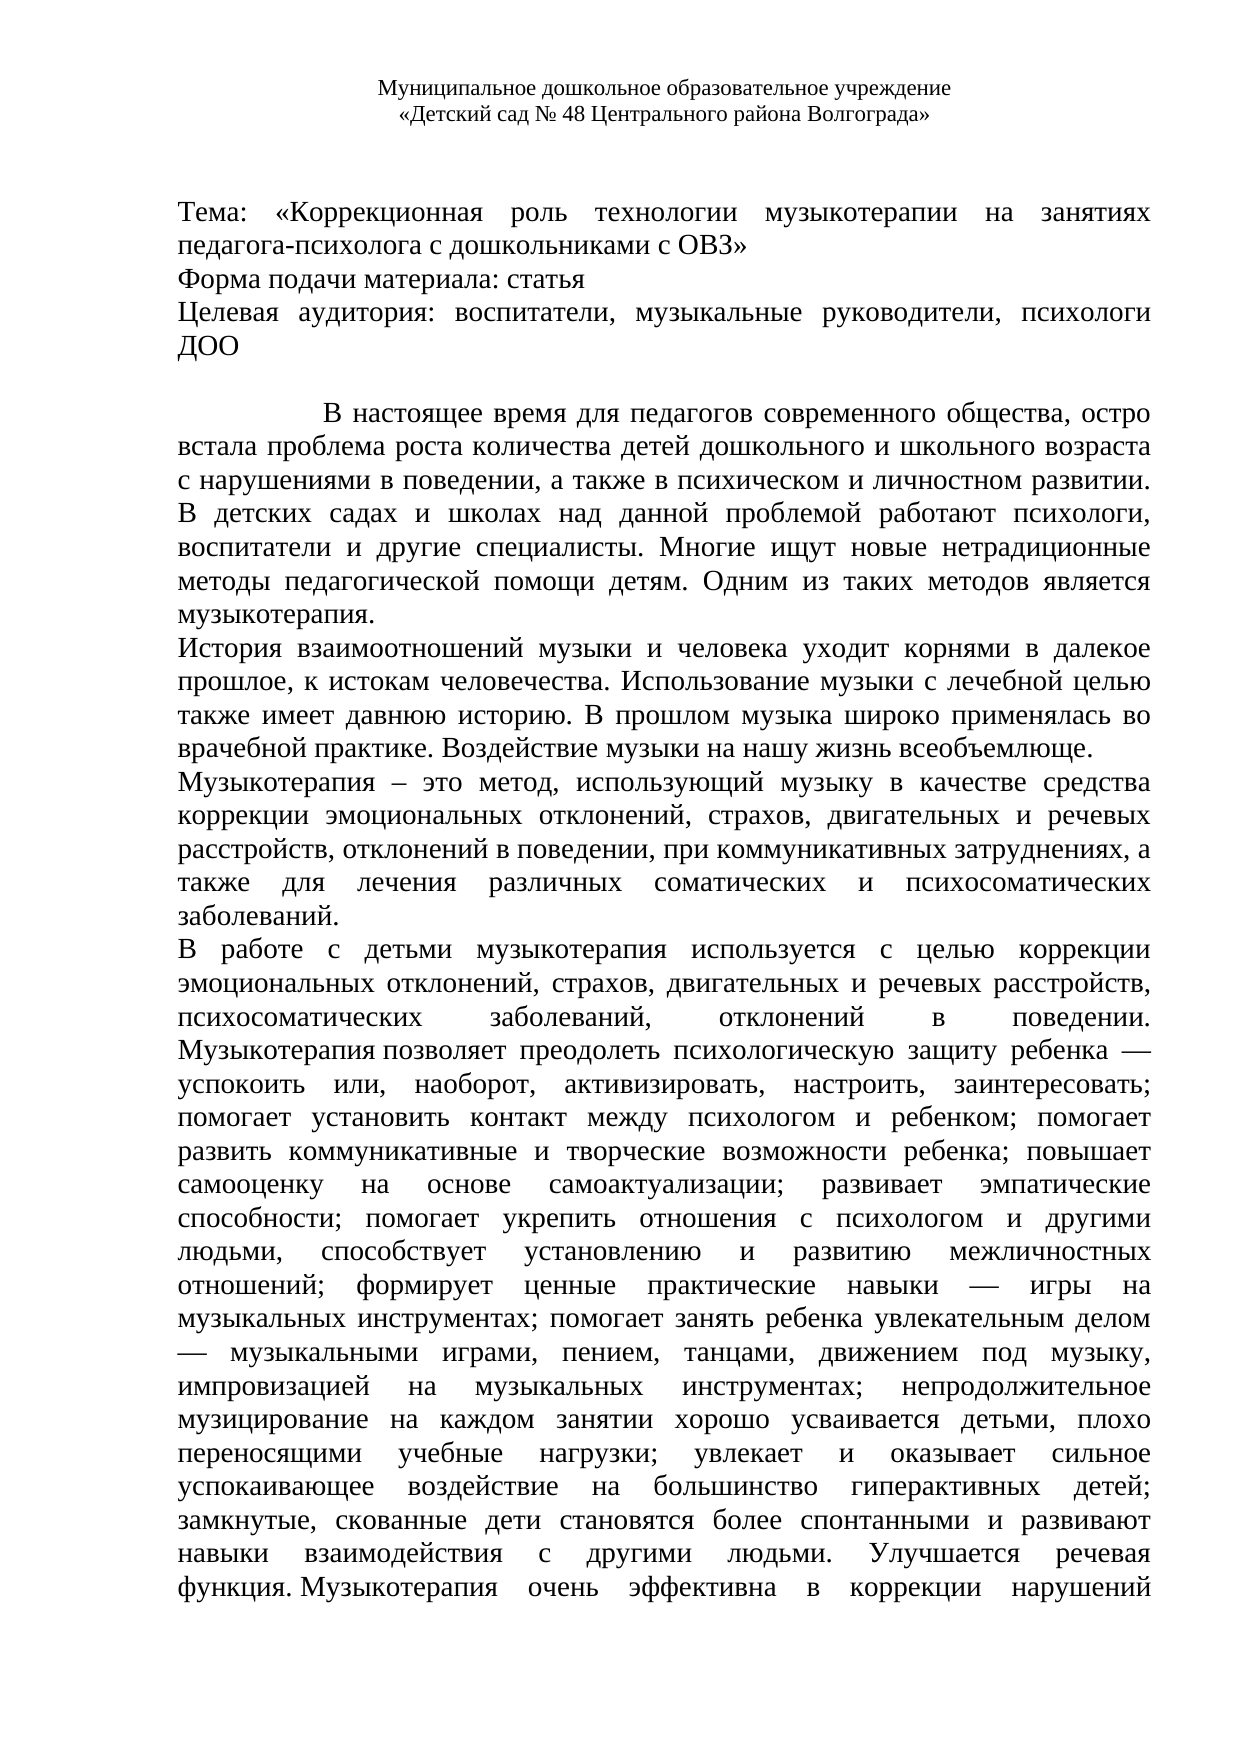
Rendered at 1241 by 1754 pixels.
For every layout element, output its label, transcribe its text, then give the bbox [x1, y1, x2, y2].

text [177, 932, 1152, 1602]
text Муниципальное дошкольное образовательное учреждение [177, 74, 1152, 100]
text Форма подачи материала: статья [177, 261, 1152, 294]
text Музыкотерапия – это метод, использующий музыку в качестве средства коррекции эмоциональных отклонений, страхов, двигательных и речевых расстройств, отклонений в поведении, при коммуникативных затруднениях, а также для лечения различных соматических и психосоматических заболеваний. [177, 764, 1152, 932]
text Тема: «Коррекционная роль технологии музыкотерапии на занятиях педагога-психолога с дошкольниками с ОВЗ» [177, 194, 1152, 261]
text Целевая аудитория: воспитатели, музыкальные руководители, психологи ДОО [177, 294, 1152, 361]
text История взаимоотношений музыки и человека уходит корнями в далекое прошлое, к истокам человечества. Использование музыки с лечебной целью также имеет давнюю историю. В прошлом музыка широко применялась во врачебной практике. Воздействие музыки на нашу жизнь всеобъемлюще. [177, 630, 1152, 764]
text «Детский сад № 48 Центрального района Волгограда» [177, 100, 1152, 127]
text В настоящее время для педагогов современного общества, остро встала проблема роста количества детей дошкольного и школьного возраста с нарушениями в поведении, а также в психическом и личностном развитии. В детских садах и школах над данной проблемой работают психологи, воспитатели и другие специалисты. Многие ищут новые нетрадиционные методы педагогической помощи детям. Одним из таких методов является музыкотерапия. [177, 395, 1152, 630]
